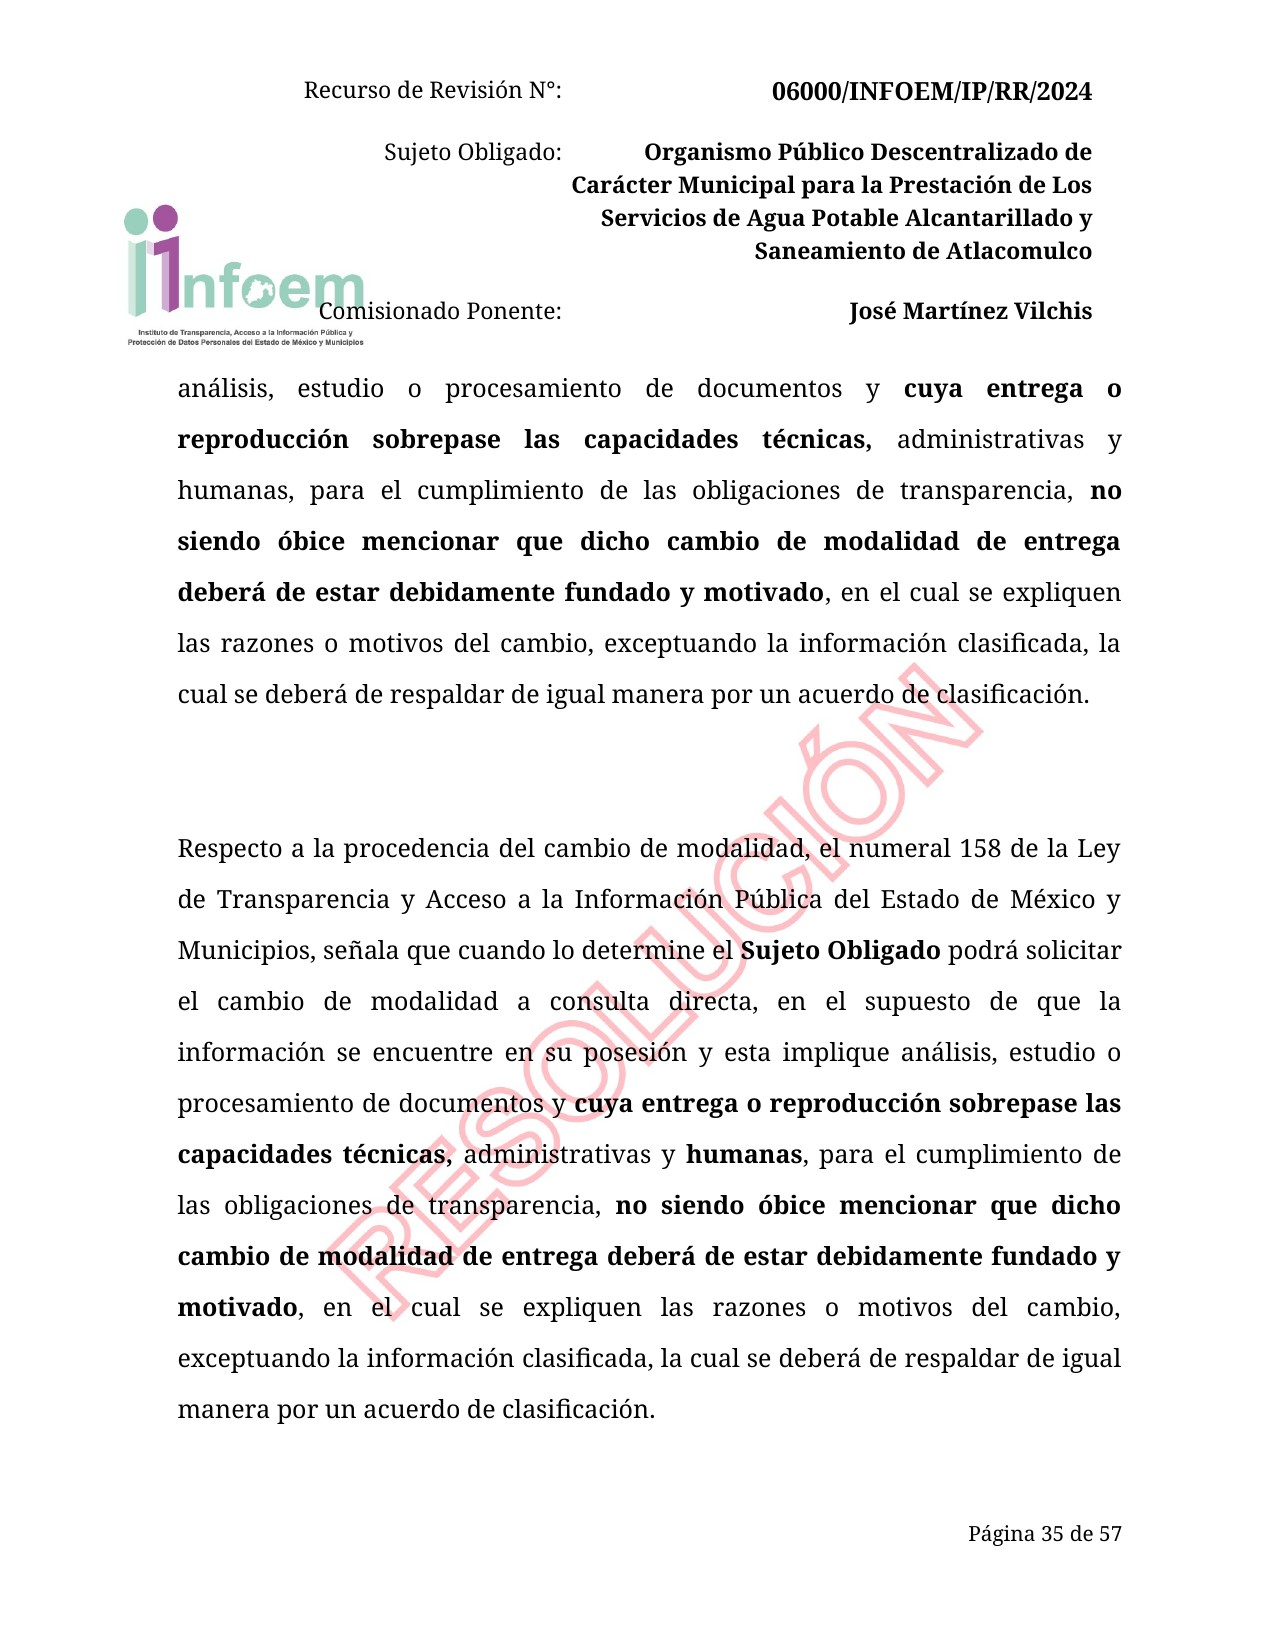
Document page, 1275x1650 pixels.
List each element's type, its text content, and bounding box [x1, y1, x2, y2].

picture [5, 144, 1270, 1650]
picture [649, 145, 657, 159]
text Respecto a la procedencia del cambio de modalidad, el numeral 158 de la Ley de Transparencia y Acceso a la Información Pública del Estado de México y Municipios, señala que cuando lo determine el Sujeto Obligado podrá solicitar el cambio de modalidad a consulta directa, en el supuesto de que la información se encuentre en su posesión y esta implique análisis, estudio o procesamiento de documentos y cuya entrega o reproducción sobrepase las capacidades técnicas, administrativas y humanas, para el cumplimiento de las obligaciones de transparencia, no siendo óbice mencionar que dicho cambio de modalidad de entrega deberá de estar debidamente fundado y motivado, en el cual se expliquen las razones o motivos del cambio, exceptuando la información clasificada, la cual se deberá de respaldar de igual manera por un acuerdo de clasificación. [177, 830, 1122, 1426]
picture [461, 145, 470, 159]
picture [876, 145, 882, 159]
